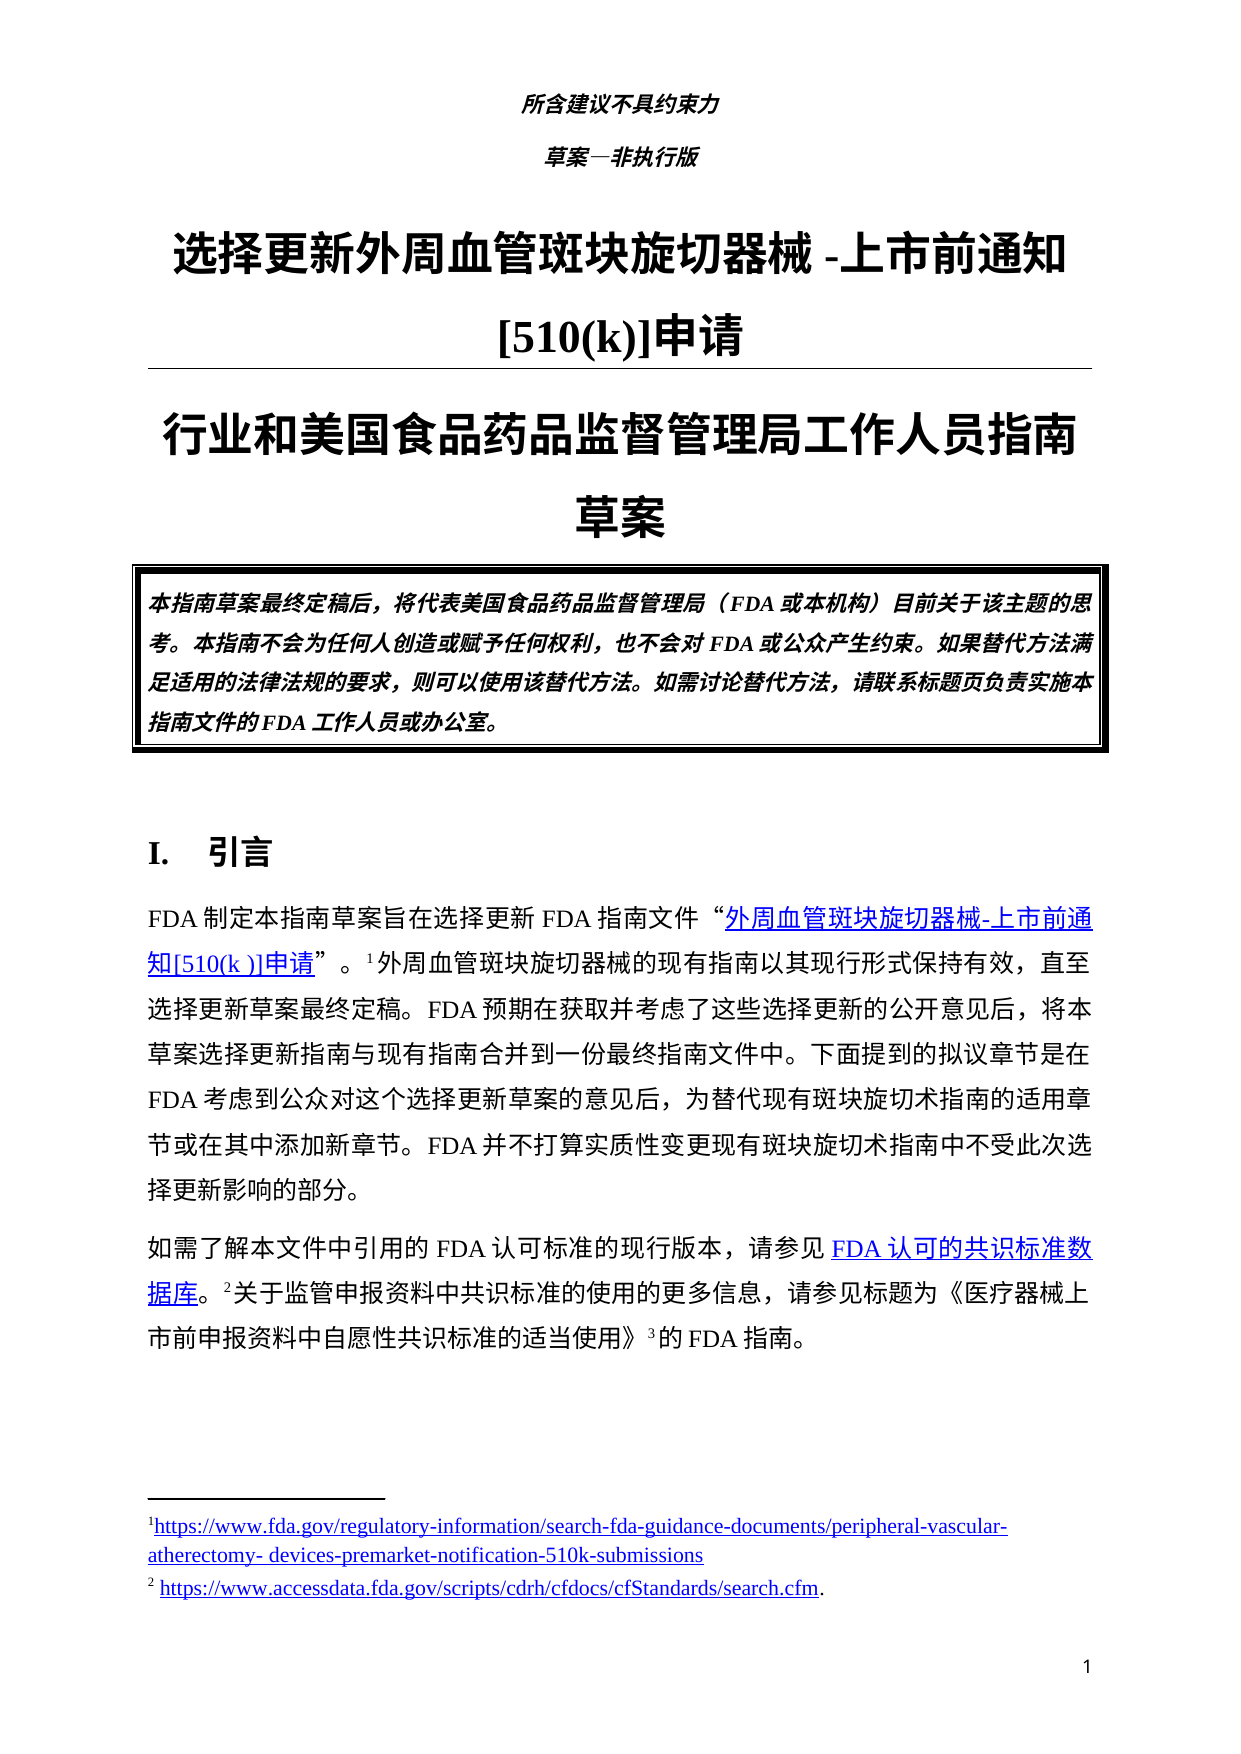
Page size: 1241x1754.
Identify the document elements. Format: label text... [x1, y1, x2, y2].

text 选择更新外周血管斑块旋切器械 -上市前通知[510(k)]申请 [148, 217, 1092, 368]
text FDA制定本指南草案旨在选择更新FDA指南文件“外周血管斑块旋切器械-上市前通知[510(k )]申请”。1外周血管斑块旋切器械的现有指南以其现行形式保持有效，直至选择更新草案最终定稿。FDA预期在获取并考虑了这些选择更新的公开意见后，将本草案选择更新指南与现有指南合并到一份最终指南文件中。下面提到的拟议章节是在FDA考虑到公众对这个选择更新草案的意见后，为替代现有斑块旋切术指南的适用章节或在其中添加新章节。FDA并不打算实质性变更现有斑块旋切术指南中不受此次选择更新影响的部分。 [148, 898, 1092, 1207]
text 2 https://www.accessdata.fda.gov/scripts/cdrh/cfdocs/cfStandards/search.cfm. [148, 1575, 1092, 1600]
text 行业和美国食品药品监督管理局工作人员指南草案 [148, 398, 1092, 548]
table_header 本指南草案最终定稿后，将代表美国食品药品监督管理局（FDA或本机构）目前关于该主题的思考。本指南不会为任何人创造或赋予任何权利，也不会对FDA或公众产生约束。如果替代方法满足适用的法律法规的要求，则可以使用该替代方法。如需讨论替代方法，请联系标题页负责实施本指南文件的FDA工作人员或办公室。 [141, 574, 1099, 743]
text 如需了解本文件中引用的FDA认可标准的现行版本，请参见FDA认可的共识标准数据库。2关于监管申报资料中共识标准的使用的更多信息，请参见标题为《医疗器械上市前申报资料中自愿性共识标准的适当使用》3的FDA指南。 [148, 1228, 1092, 1355]
text I. 引言 [148, 826, 1092, 874]
text 1https://www.fda.gov/regulatory-information/search-fda-guidance-documents/peripheral-vascular-atherectomy- devices-premarket-notification-510k-submissions [148, 1513, 1092, 1567]
text ___________________ [148, 1473, 1092, 1502]
